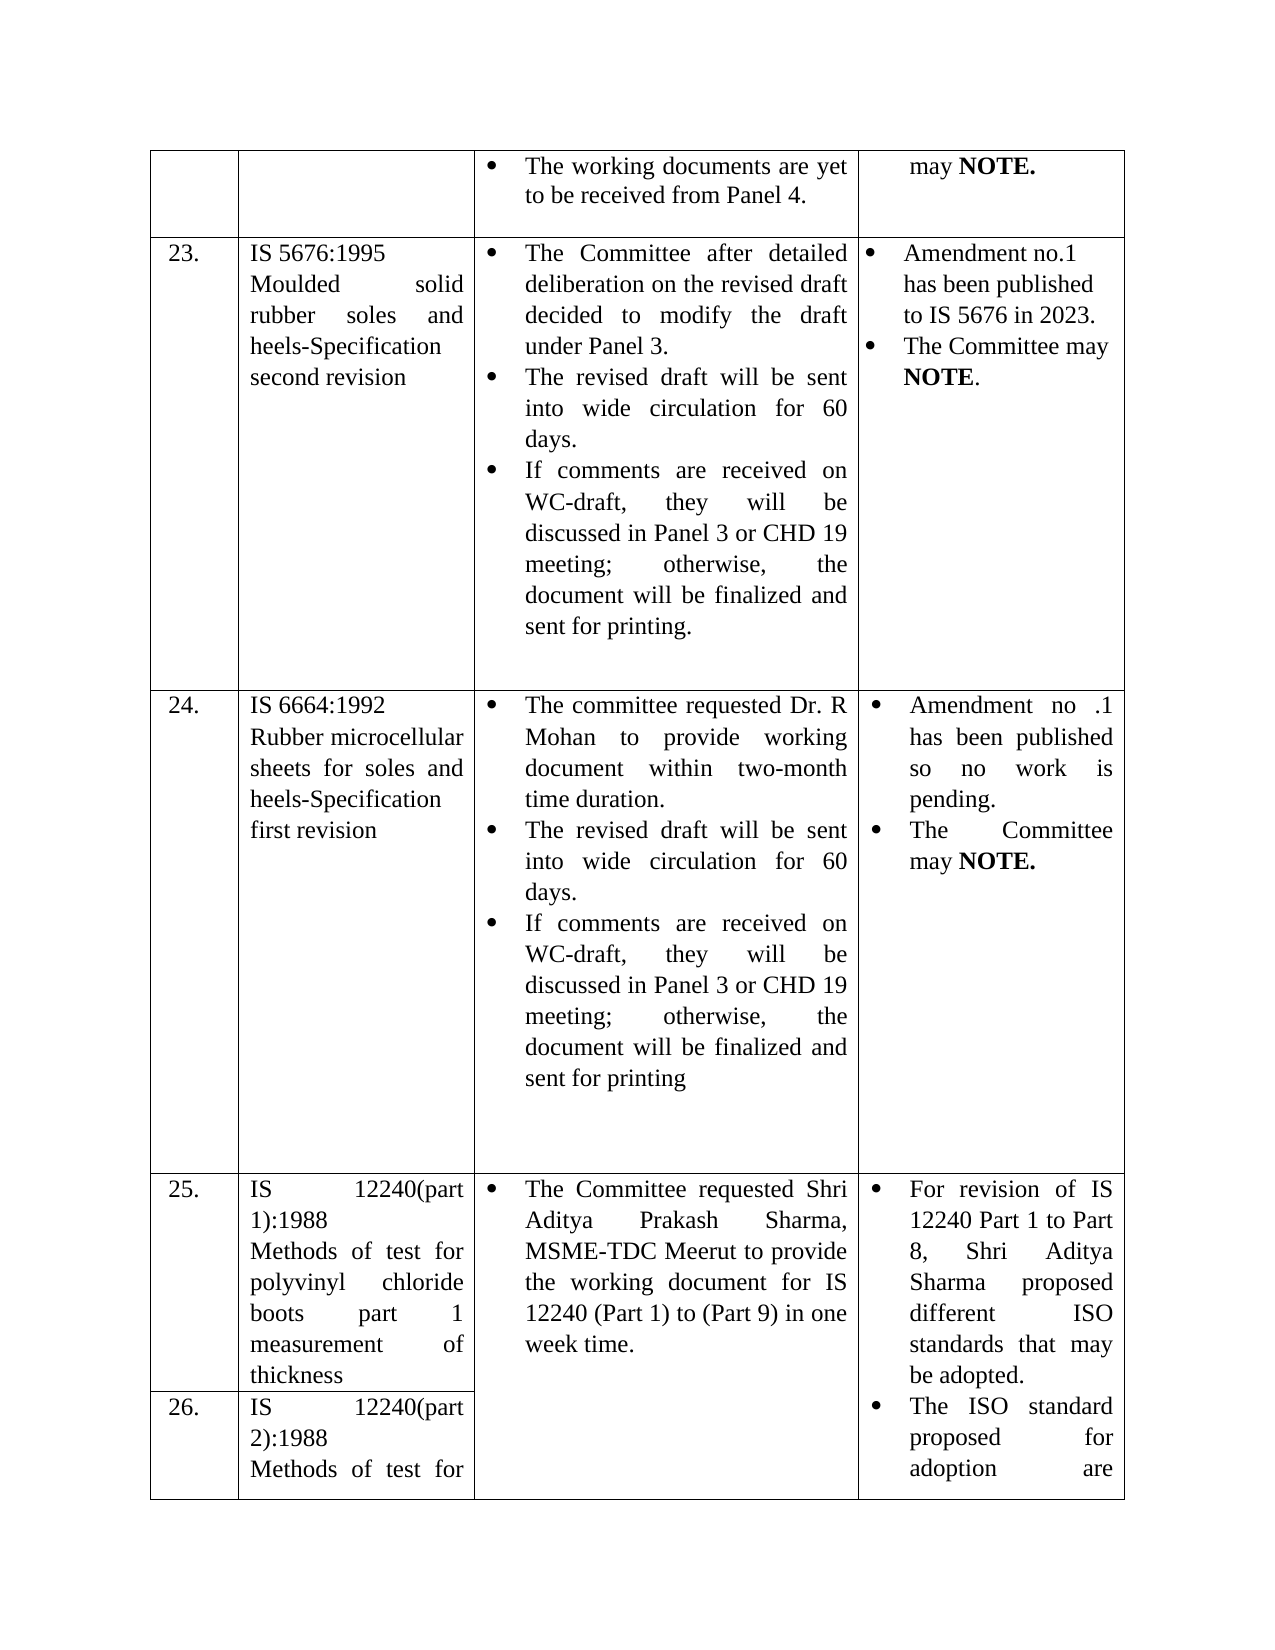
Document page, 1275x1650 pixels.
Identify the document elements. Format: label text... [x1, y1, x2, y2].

table_cell [151, 151, 238, 237]
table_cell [239, 1392, 474, 1499]
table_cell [859, 151, 1124, 237]
table_cell IS 12240(part 1):1988 Methods of test for polyvinyl chloride boots part 1 measurement of thickness [239, 1174, 474, 1391]
table_cell [151, 1392, 238, 1499]
table_cell IS 5676:1995 Moulded solid rubber soles and heels-Specification second revision [239, 238, 474, 689]
table_cell The Committee requested Shri Aditya Prakash Sharma, MSME-TDC Meerut to provide the working document for IS 12240 (Part 1) to (Part 9) in one week time. [475, 1174, 858, 1499]
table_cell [475, 151, 858, 237]
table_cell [239, 151, 474, 237]
table_cell The Committee after detailed deliberation on the revised draft decided to modify the draft under Panel 3. The revised draft will be sent into wide circulation for 60 days. If comments are received on WC-draft, they will be discussed in Panel 3 or CHD 19 meeting; otherwise, the document will be finalized and sent for printing. [475, 238, 858, 689]
table_cell Amendment no.1 has been published to IS 5676 in 2023. The Committee may NOTE. [859, 238, 1124, 689]
table_cell For revision of IS 12240 Part 1 to Part 8, Shri Aditya Sharma proposed different ISO standards that may be adopted. The ISO standard proposed for adoption are mentioned in ANNEX V. The Committee may DISCUSS [859, 1174, 1124, 1499]
table_cell The committee requested Dr. R Mohan to provide working document within two-month time duration. The revised draft will be sent into wide circulation for 60 days. If comments are received on WC-draft, they will be discussed in Panel 3 or CHD 19 meeting; otherwise, the document will be finalized and sent for printing [475, 691, 858, 1173]
table_cell [151, 238, 238, 689]
table_cell [151, 691, 238, 1173]
table_cell IS 6664:1992 Rubber microcellular sheets for soles and heels-Specification first revision [239, 691, 474, 1173]
table_cell Amendment no .1 has been published so no work is pending. The Committee may NOTE. [859, 691, 1124, 1173]
table_cell [151, 1174, 238, 1391]
